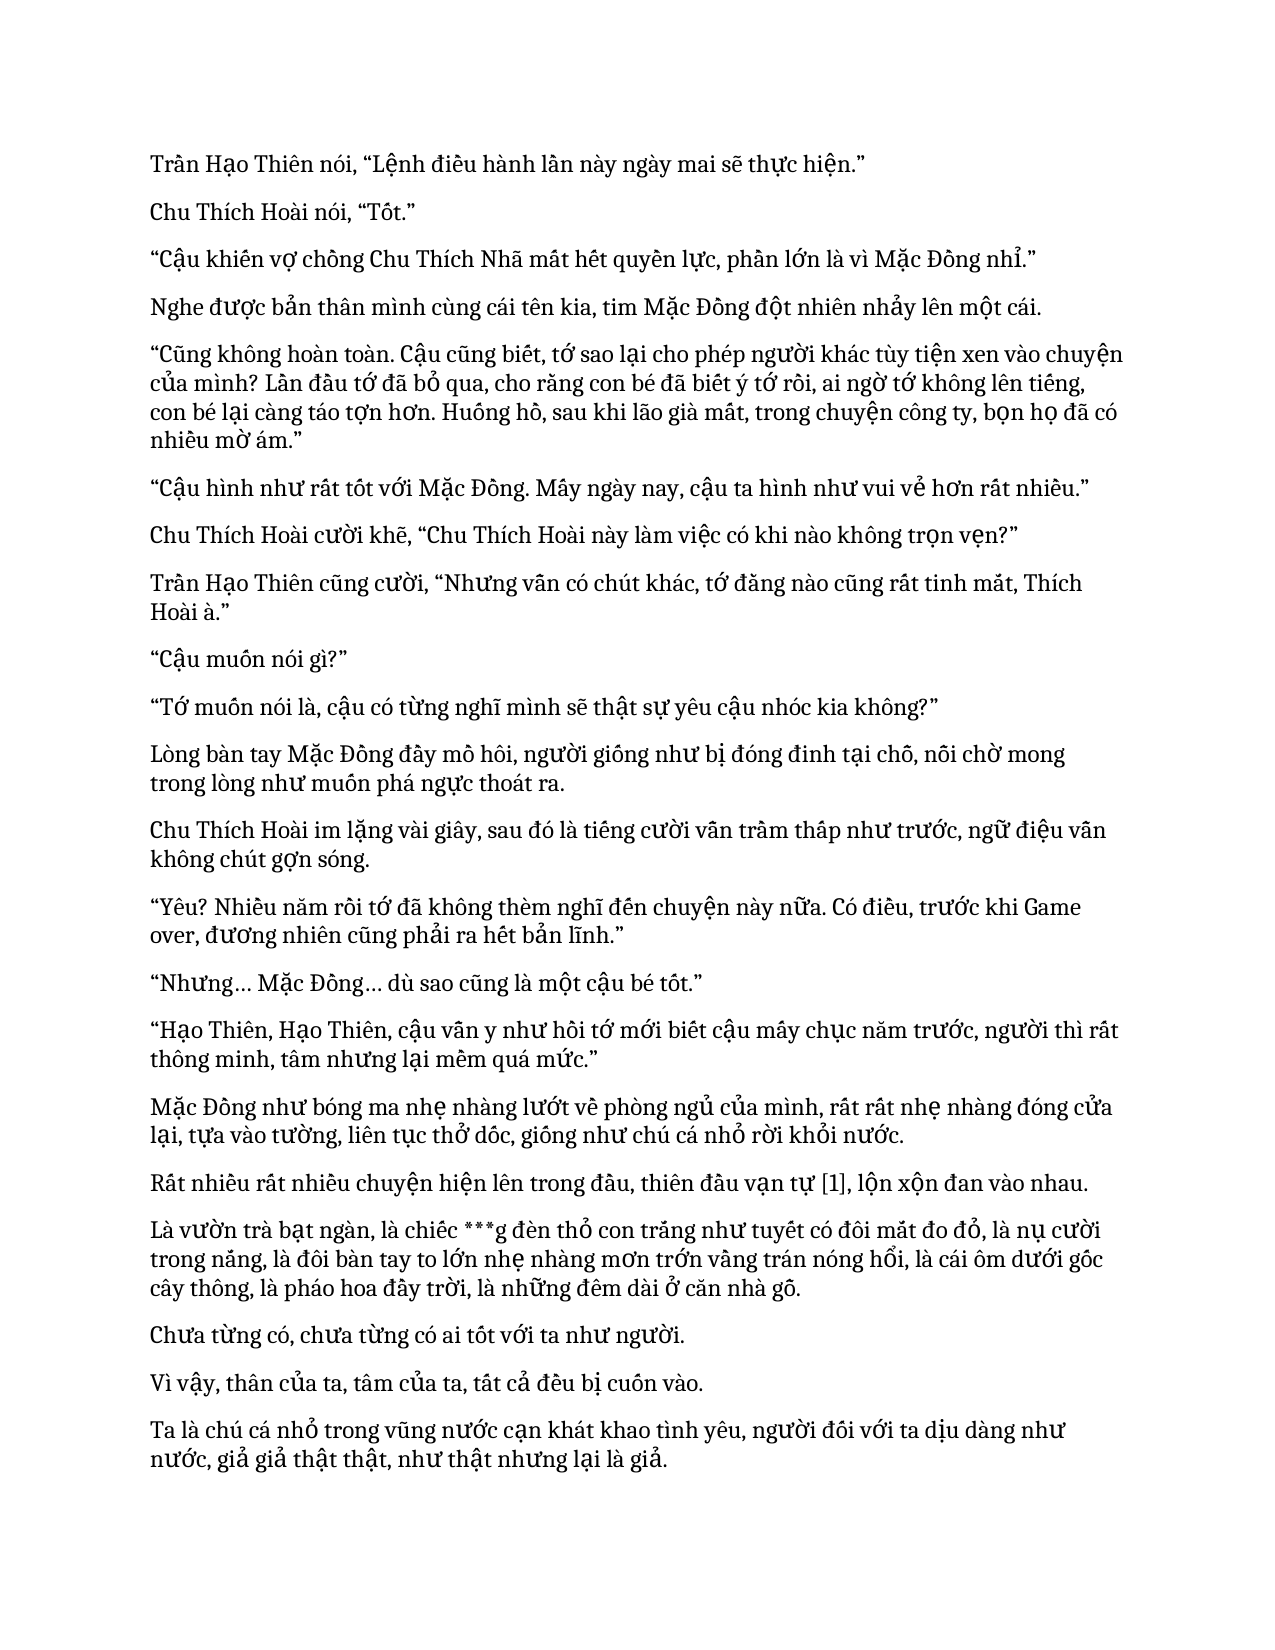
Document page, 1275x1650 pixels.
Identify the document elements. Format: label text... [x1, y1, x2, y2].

text Nghe được bản thân mình cùng cái tên kia, tim Mặc Đồng đột nhiên nhảy lên một cái. [150, 292, 1125, 321]
text “Tớ muốn nói là, cậu có từng nghĩ mình sẽ thật sự yêu cậu nhóc kia không?” [150, 692, 1125, 721]
text “Cậu khiến vợ chồng Chu Thích Nhã mất hết quyền lực, phần lớn là vì Mặc Đồng nhỉ.” [150, 245, 1125, 274]
text Trần Hạo Thiên nói, “Lệnh điều hành lần này ngày mai sẽ thực hiện.” [150, 150, 1125, 179]
text Chưa từng có, chưa từng có ai tốt với ta như người. [150, 1321, 1125, 1350]
text “Cậu hình như rất tốt với Mặc Đồng. Mấy ngày nay, cậu ta hình như vui vẻ hơn rất nhiều.” [150, 474, 1125, 502]
text Chu Thích Hoài nói, “Tốt.” [150, 197, 1125, 226]
text “Yêu? Nhiều năm rồi tớ đã không thèm nghĩ đến chuyện này nữa. Có điều, trước khi Game over, đương nhiên cũng phải ra hết bản lĩnh.” [150, 892, 1125, 950]
text Lòng bàn tay Mặc Đồng đầy mồ hôi, người giống như bị đóng đinh tại chỗ, nỗi chờ mong trong lòng như muốn phá ngực thoát ra. [150, 740, 1125, 797]
text Chu Thích Hoài im lặng vài giây, sau đó là tiếng cười vẫn trầm thấp như trước, ngữ điệu vẫn không chút gợn sóng. [150, 816, 1125, 874]
text Vì vậy, thân của ta, tâm của ta, tất cả đều bị cuốn vào. [150, 1369, 1125, 1397]
text “Cậu muốn nói gì?” [150, 645, 1125, 674]
text Rất nhiều rất nhiều chuyện hiện lên trong đầu, thiên đầu vạn tự [1], lộn xộn đan vào nhau. [150, 1169, 1125, 1197]
text Là vườn trà bạt ngàn, là chiếc ***g đèn thỏ con trắng như tuyết có đôi mắt đo đỏ, là nụ cười trong nắng, là đôi bàn tay to lớn nhẹ nhàng mơn trớn vầng trán nóng hổi, là cái ôm dưới gốc cây thông, là pháo hoa đầy trời, là những đêm dài ở căn nhà gỗ. [150, 1216, 1125, 1302]
text “Cũng không hoàn toàn. Cậu cũng biết, tớ sao lại cho phép người khác tùy tiện xen vào chuyện của mình? Lần đầu tớ đã bỏ qua, cho rằng con bé đã biết ý tớ rồi, ai ngờ tớ không lên tiếng, con bé lại càng táo tợn hơn. Huống hồ, sau khi lão già mất, trong chuyện công ty, bọn họ đã có nhiều mờ ám.” [150, 340, 1125, 455]
text Trần Hạo Thiên cũng cười, “Nhưng vẫn có chút khác, tớ đằng nào cũng rất tinh mắt, Thích Hoài à.” [150, 569, 1125, 626]
text Mặc Đồng như bóng ma nhẹ nhàng lướt về phòng ngủ của mình, rất rất nhẹ nhàng đóng cửa lại, tựa vào tường, liên tục thở dốc, giống như chú cá nhỏ rời khỏi nước. [150, 1092, 1125, 1150]
text “Nhưng… Mặc Đồng… dù sao cũng là một cậu bé tốt.” [150, 969, 1125, 997]
text Ta là chú cá nhỏ trong vũng nước cạn khát khao tình yêu, người đối với ta dịu dàng như nước, giả giả thật thật, như thật nhưng lại là giả. [150, 1416, 1125, 1474]
text Chu Thích Hoài cười khẽ, “Chu Thích Hoài này làm việc có khi nào không trọn vẹn?” [150, 521, 1125, 550]
text “Hạo Thiên, Hạo Thiên, cậu vẫn y như hồi tớ mới biết cậu mấy chục năm trước, người thì rất thông minh, tâm nhưng lại mềm quá mức.” [150, 1016, 1125, 1074]
